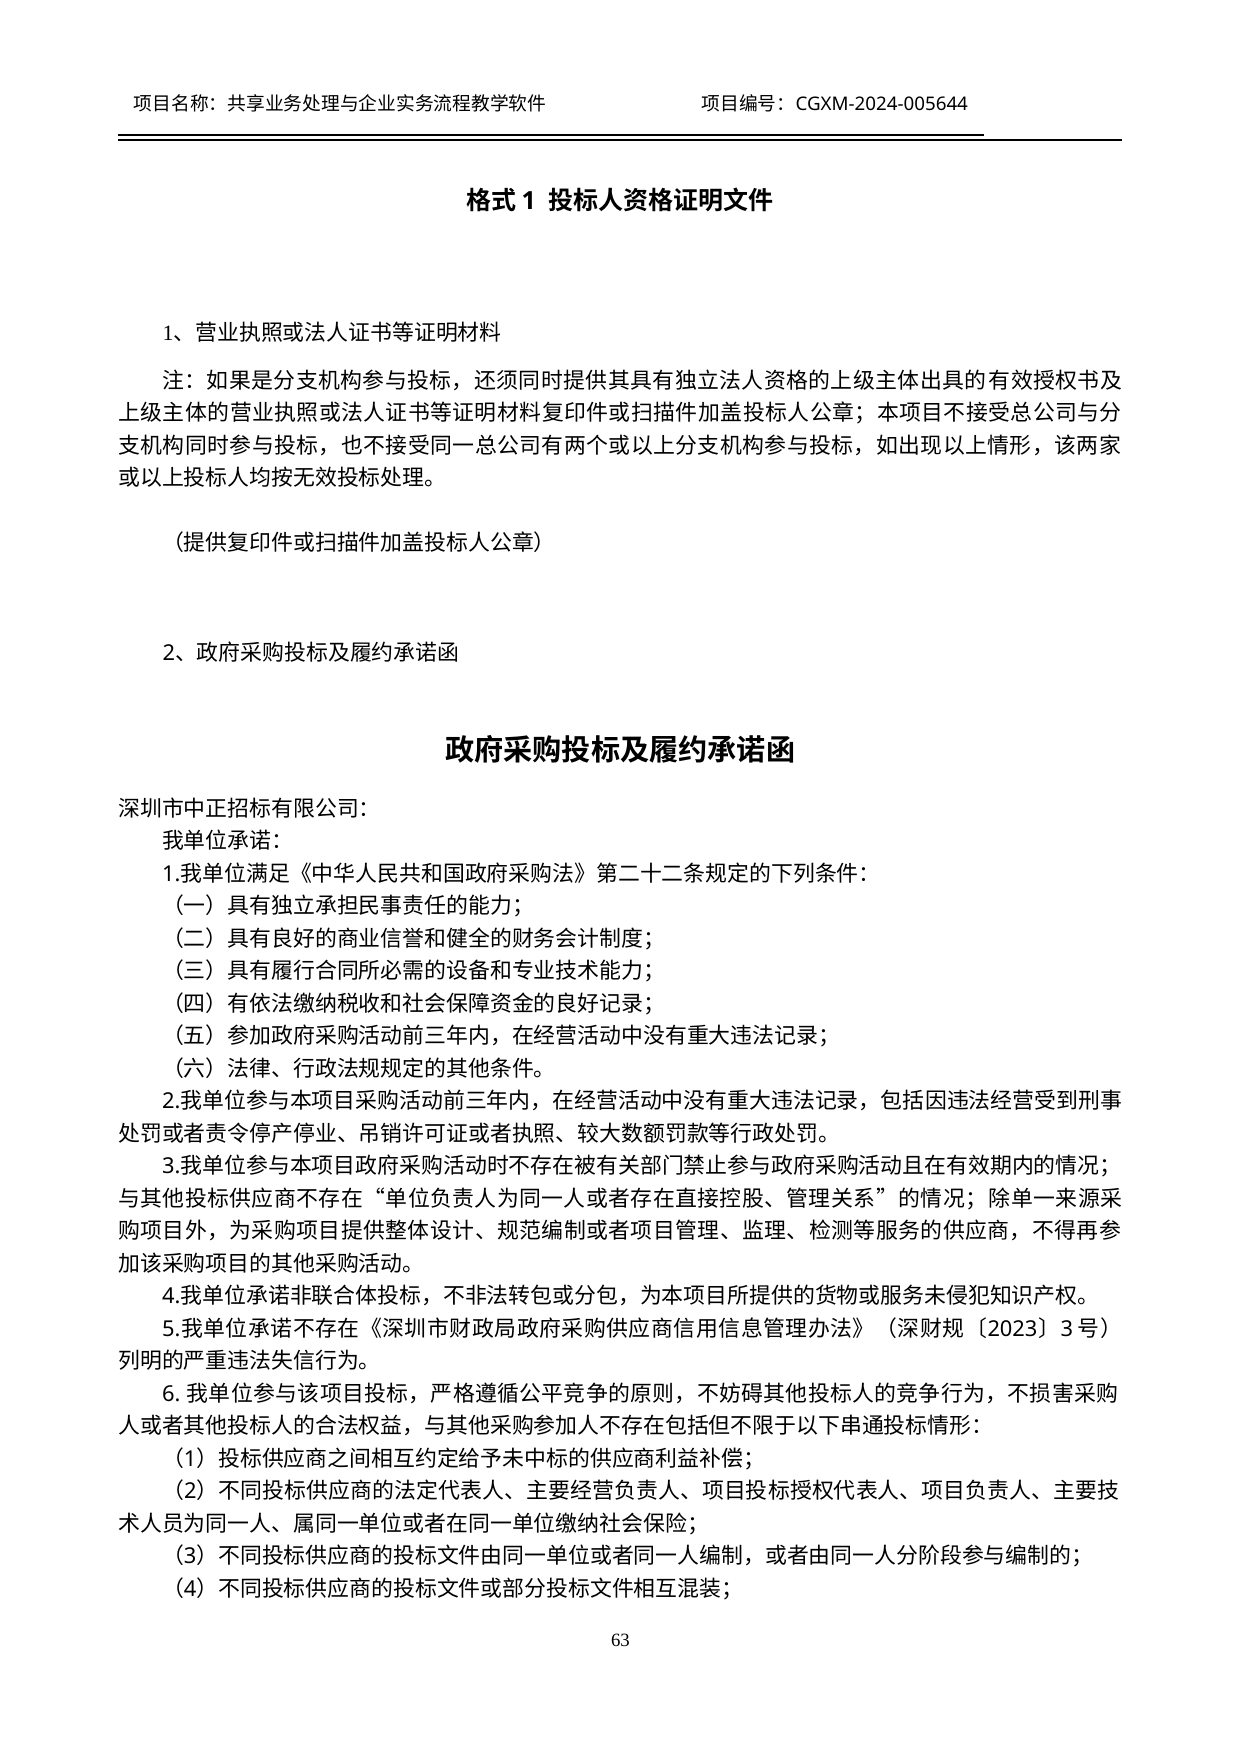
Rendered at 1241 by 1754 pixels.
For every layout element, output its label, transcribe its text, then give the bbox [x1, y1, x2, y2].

text 4.我单位承诺非联合体投标，不非法转包或分包，为本项目所提供的货物或服务未侵犯知识产权。 [118, 1278, 1122, 1310]
text 政府采购投标及履约承诺函 [118, 715, 1122, 780]
subtitle 格式1 投标人资格证明文件 [118, 166, 1122, 231]
text （五）参加政府采购活动前三年内，在经营活动中没有重大违法记录； [118, 1018, 1122, 1050]
text 6. 我单位参与该项目投标，严格遵循公平竞争的原则，不妨碍其他投标人的竞争行为，不损害采购人或者其他投标人的合法权益，与其他采购参加人不存在包括但不限于以下串通投标情形： [118, 1375, 1122, 1440]
text 5.我单位承诺不存在《深圳市财政局政府采购供应商信用信息管理办法》（深财规〔2023〕3号）列明的严重违法失信行为。 [118, 1310, 1122, 1375]
text （一）具有独立承担民事责任的能力； [118, 888, 1122, 920]
text 深圳市中正招标有限公司： [118, 790, 1122, 823]
text 2、政府采购投标及履约承诺函 [118, 634, 1122, 666]
text 我单位承诺： [118, 823, 1122, 855]
text 注：如果是分支机构参与投标，还须同时提供其具有独立法人资格的上级主体出具的有效授权书及上级主体的营业执照或法人证书等证明材料复印件或扫描件加盖投标人公章；本项目不接受总公司与分支机构同时参与投标，也不接受同一总公司有两个或以上分支机构参与投标，如出现以上情形，该两家或以上投标人均按无效投标处理。 [118, 362, 1122, 492]
text 1.我单位满足《中华人民共和国政府采购法》第二十二条规定的下列条件： [118, 855, 1122, 888]
text （六）法律、行政法规规定的其他条件。 [118, 1050, 1122, 1083]
text （二）具有良好的商业信誉和健全的财务会计制度； [118, 920, 1122, 953]
text （4）不同投标供应商的投标文件或部分投标文件相互混装； [118, 1570, 1122, 1603]
text （1）投标供应商之间相互约定给予未中标的供应商利益补偿； [118, 1440, 1122, 1473]
text 2.我单位参与本项目采购活动前三年内，在经营活动中没有重大违法记录，包括因违法经营受到刑事处罚或者责令停产停业、吊销许可证或者执照、较大数额罚款等行政处罚。 [118, 1083, 1122, 1148]
text （提供复印件或扫描件加盖投标人公章） [118, 525, 1122, 557]
text 1、营业执照或法人证书等证明材料 [118, 315, 1122, 347]
text （四）有依法缴纳税收和社会保障资金的良好记录； [118, 985, 1122, 1018]
text （2）不同投标供应商的法定代表人、主要经营负责人、项目投标授权代表人、项目负责人、主要技术人员为同一人、属同一单位或者在同一单位缴纳社会保险； [118, 1473, 1122, 1538]
text 3.我单位参与本项目政府采购活动时不存在被有关部门禁止参与政府采购活动且在有效期内的情况；与其他投标供应商不存在“单位负责人为同一人或者存在直接控股、管理关系”的情况；除单一来源采购项目外，为采购项目提供整体设计、规范编制或者项目管理、监理、检测等服务的供应商，不得再参加该采购项目的其他采购活动。 [118, 1148, 1122, 1278]
text （三）具有履行合同所必需的设备和专业技术能力； [118, 953, 1122, 985]
text （3）不同投标供应商的投标文件由同一单位或者同一人编制，或者由同一人分阶段参与编制的； [118, 1538, 1122, 1570]
